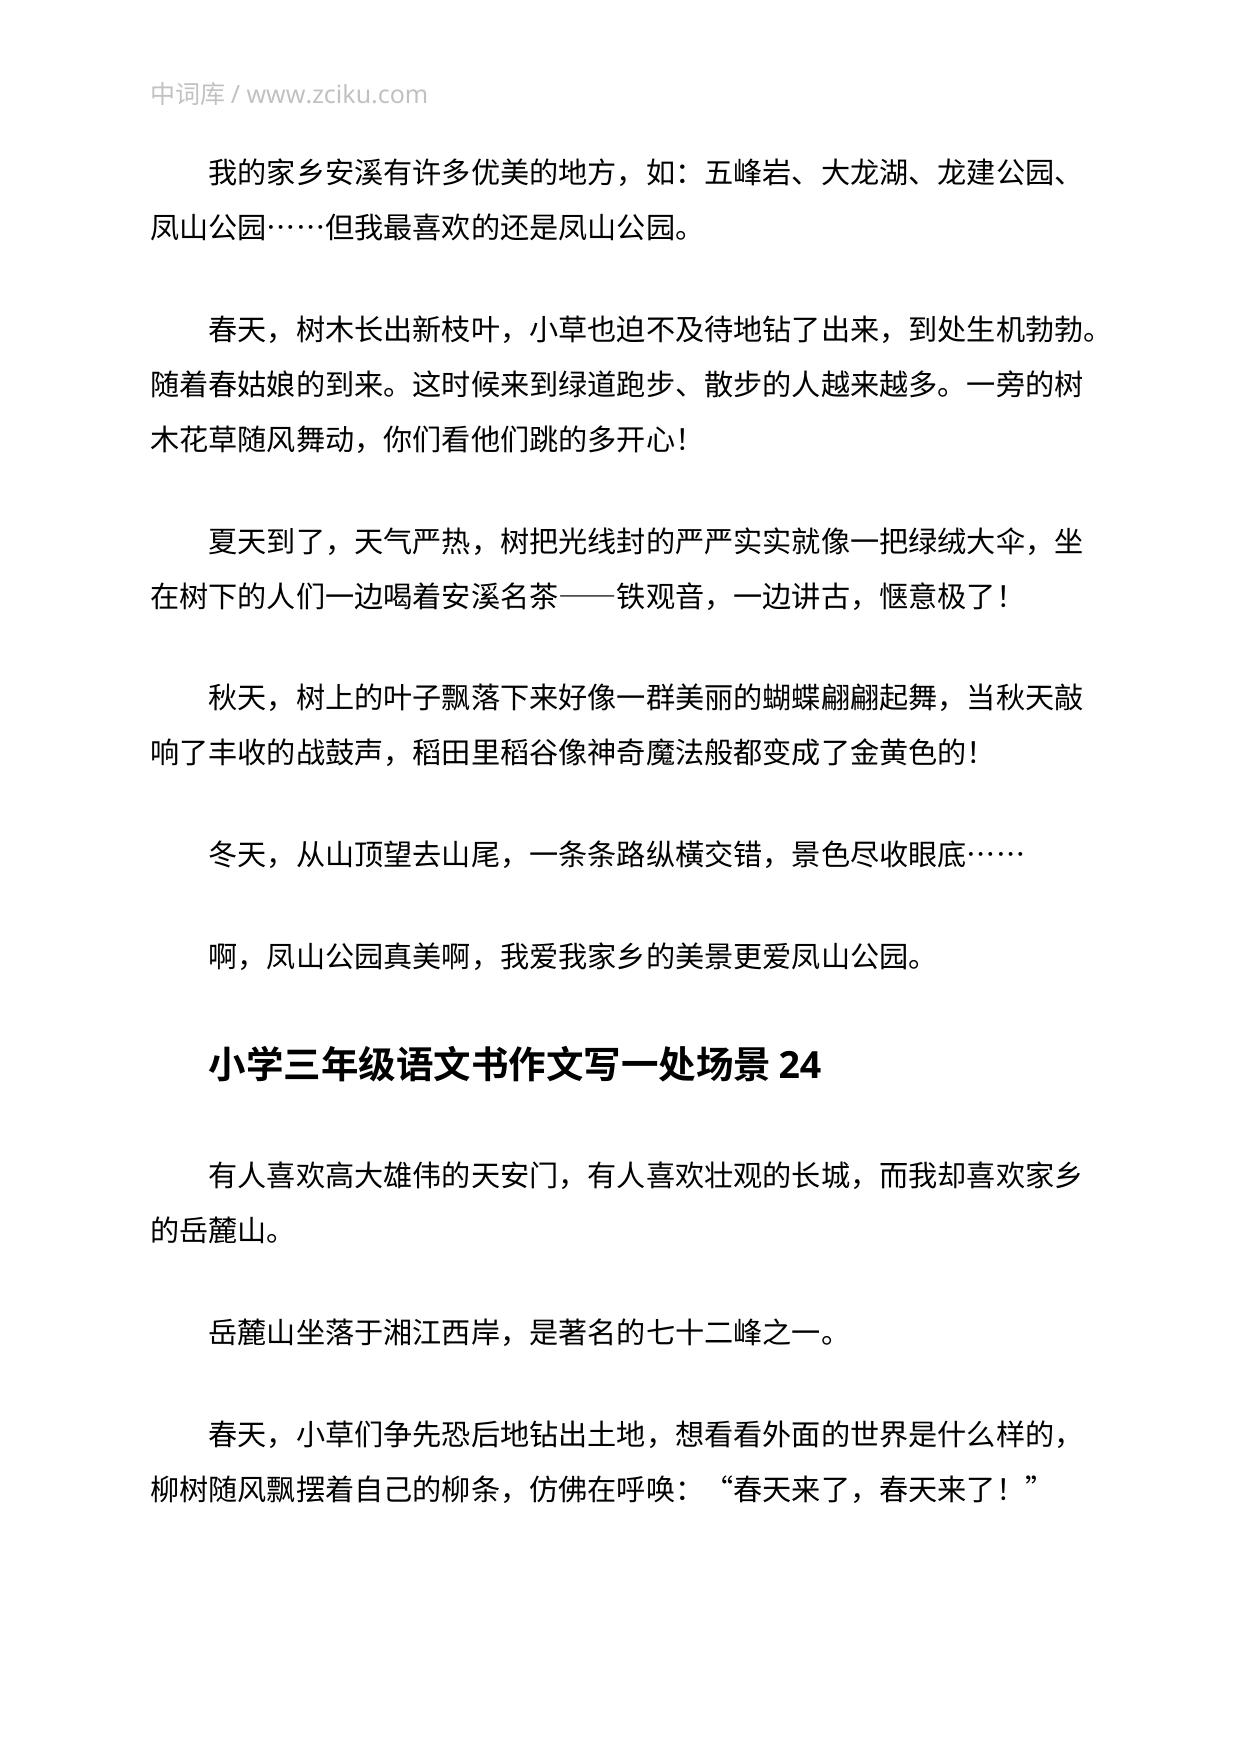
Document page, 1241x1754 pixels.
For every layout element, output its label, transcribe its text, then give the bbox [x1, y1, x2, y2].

text 秋天，树上的叶子飘落下来好像一群美丽的蝴蝶翩翩起舞，当秋天敲响了丰收的战鼓声，稻田里稻谷像神奇魔法般都变成了金黄色的！ [150, 675, 1090, 772]
text 小学三年级语文书作文写一处场景24 [150, 1035, 1090, 1089]
text 冬天，从山顶望去山尾，一条条路纵橫交错，景色尽收眼底…… [150, 832, 1090, 874]
text 啊，凤山公园真美啊，我爱我家乡的美景更爱凤山公园。 [150, 933, 1090, 976]
text 春天，小草们争先恐后地钻出土地，想看看外面的世界是什么样的，柳树随风飘摆着自己的柳条，仿佛在呼唤：“春天来了，春天来了！” [150, 1411, 1090, 1508]
text 有人喜欢高大雄伟的天安门，有人喜欢壮观的长城，而我却喜欢家乡的岳麓山。 [150, 1153, 1090, 1250]
text 夏天到了，天气严热，树把光线封的严严实实就像一把绿绒大伞，坐在树下的人们一边喝着安溪名茶——铁观音，一边讲古，惬意极了！ [150, 518, 1090, 615]
text 春天，树木长出新枝叶，小草也迫不及待地钻了出来，到处生机勃勃。随着春姑娘的到来。这时候来到绿道跑步、散步的人越来越多。一旁的树木花草随风舞动，你们看他们跳的多开心！ [150, 307, 1090, 459]
text 我的家乡安溪有许多优美的地方，如：五峰岩、大龙湖、龙建公园、凤山公园……但我最喜欢的还是凤山公园。 [150, 150, 1090, 247]
text 岳麓山坐落于湘江西岸，是著名的七十二峰之一。 [150, 1309, 1090, 1352]
